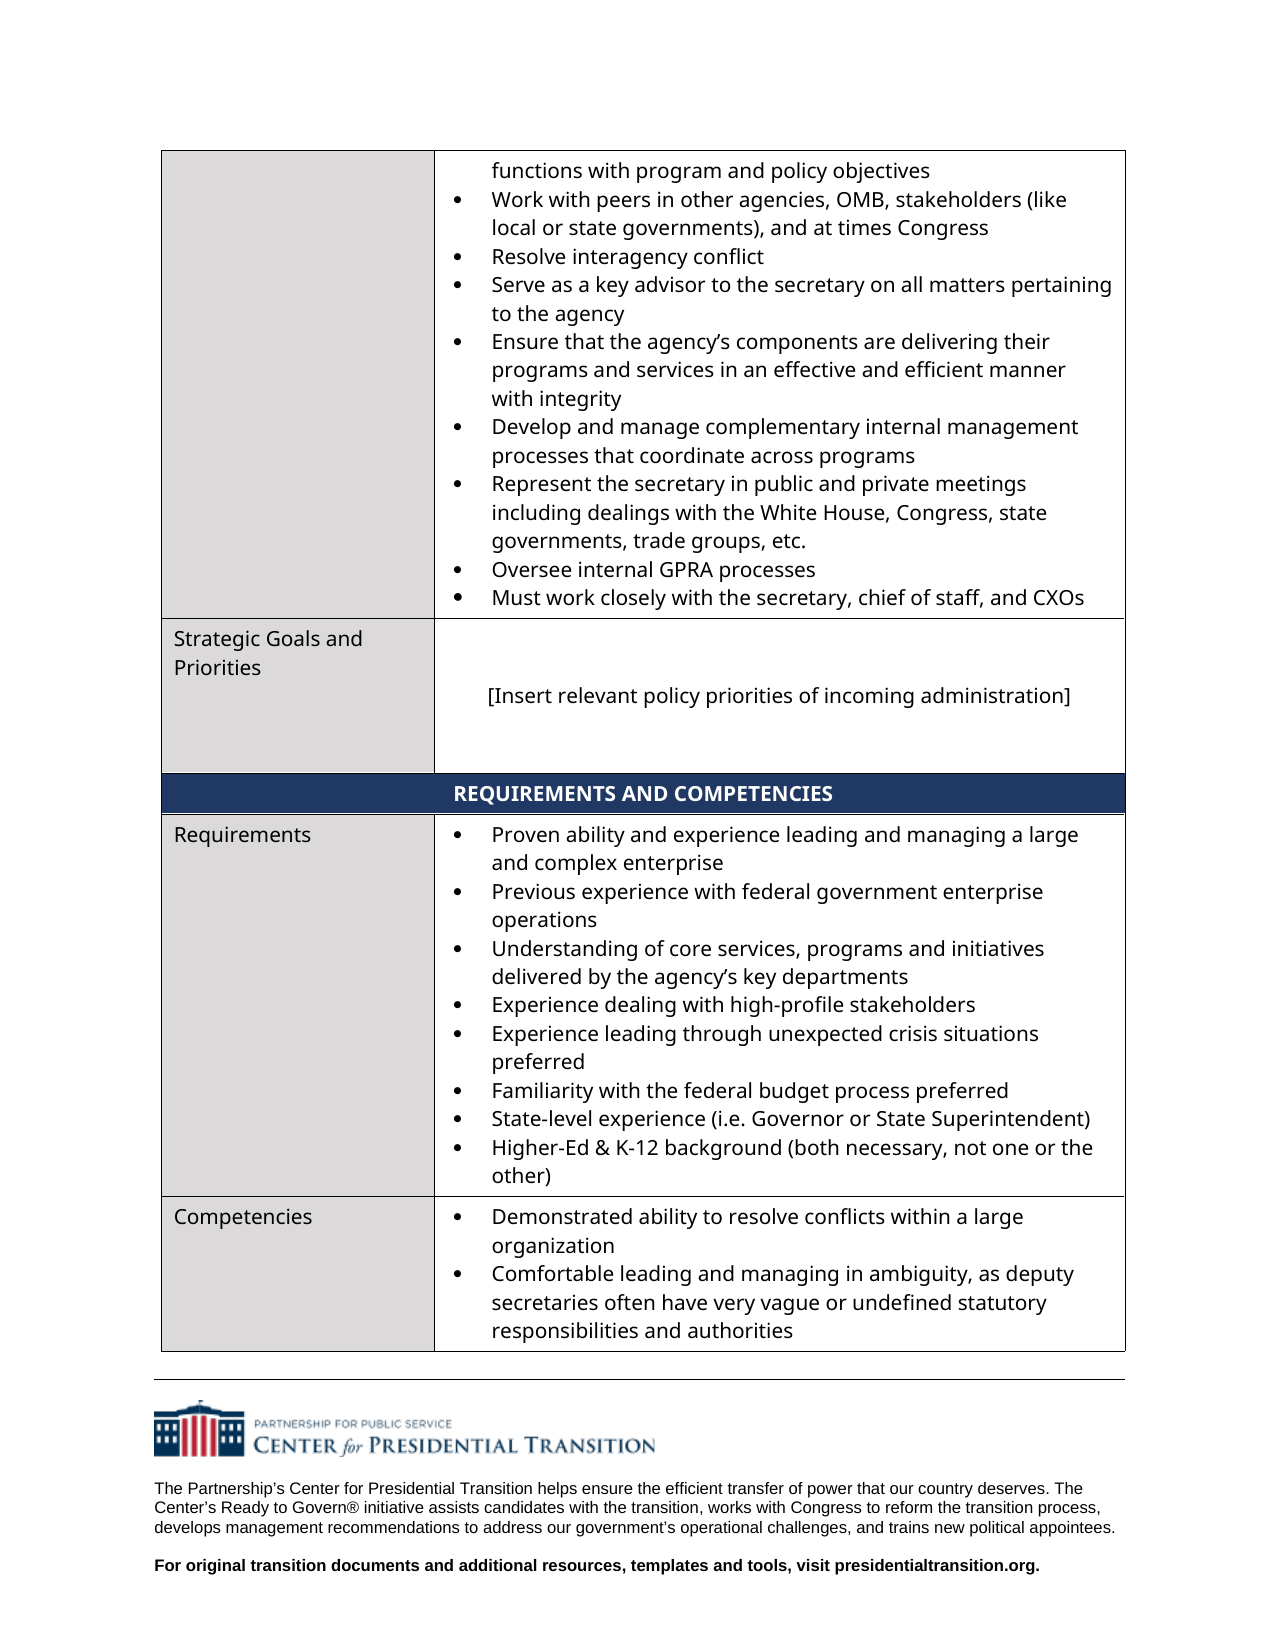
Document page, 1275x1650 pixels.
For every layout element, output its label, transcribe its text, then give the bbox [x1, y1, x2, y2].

table_cell Proven ability and experience leading and managing a large and complex enterprise Previous experience with federal government enterprise operations Understanding of core services, programs and initiatives delivered by the agency’s key departments Experience dealing with high-profile stakeholders Experience leading through unexpected crisis situations preferred Familiarity with the federal budget process preferred State-level experience (i.e. Governor or State Superintendent) Higher-Ed & K-12 background (both necessary, not one or the other) [435, 814, 1125, 1196]
table_cell Requirements [162, 815, 434, 1196]
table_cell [435, 151, 1125, 618]
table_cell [435, 1196, 1125, 1351]
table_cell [162, 151, 434, 618]
table_cell Strategic Goals and Priorities [162, 619, 434, 772]
table_cell Competencies [162, 1197, 434, 1351]
table_cell [Insert relevant policy priorities of incoming administration] [435, 618, 1125, 772]
table_cell REQUIREMENTS AND COMPETENCIES [162, 773, 1125, 813]
